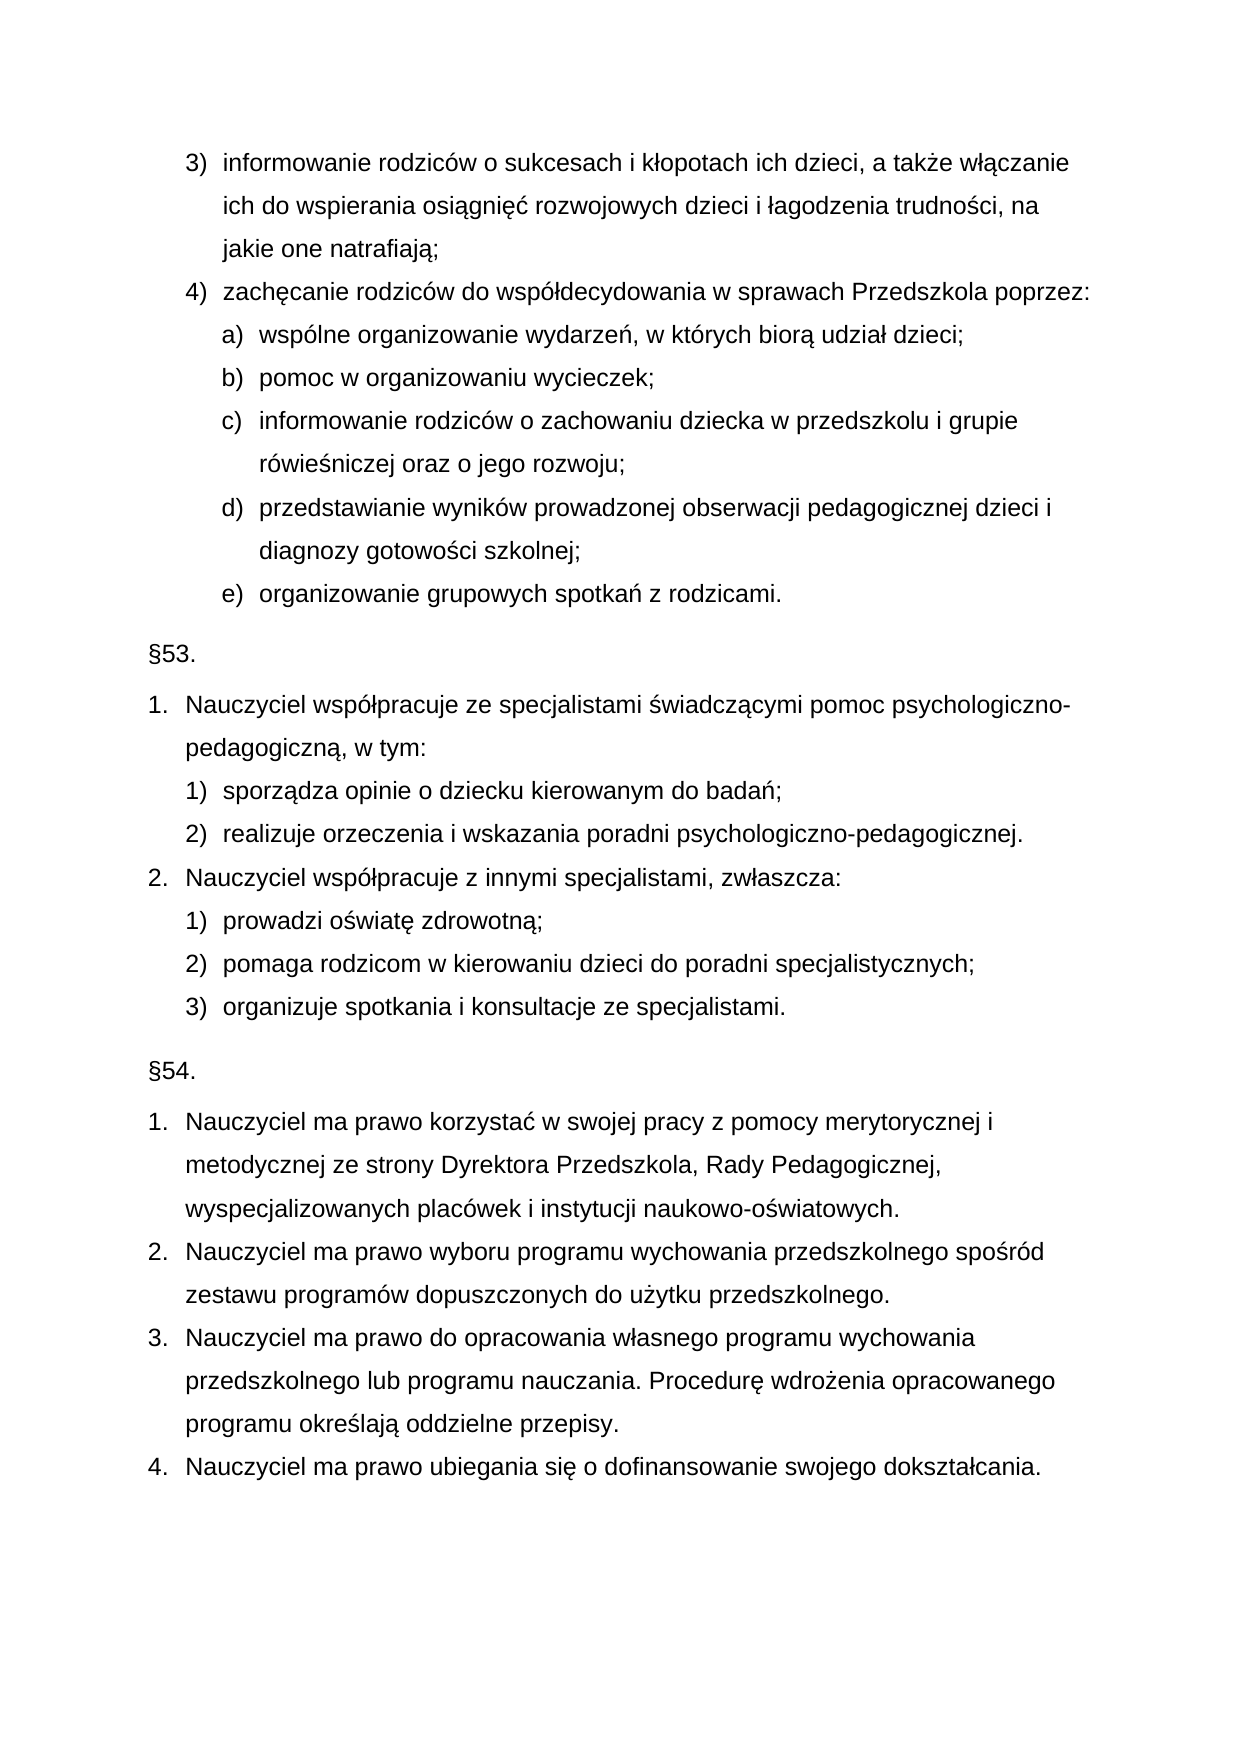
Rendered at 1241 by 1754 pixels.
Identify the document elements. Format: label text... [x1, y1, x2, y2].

list realizuje orzeczenia i wskazania poradni psychologiczno-pedagogicznej. [185, 819, 1093, 848]
list wspólne organizowanie wydarzeń, w których biorą udział dzieci; [221, 320, 1093, 349]
list Nauczyciel współpracuje ze specjalistami świadczącymi pomoc psychologiczno- pedagogiczną, w tym: [148, 690, 1093, 762]
list informowanie rodziców o zachowaniu dziecka w przedszkolu i grupie rówieśniczej oraz o jego rozwoju; [221, 406, 1093, 478]
list informowanie rodziców o sukcesach i kłopotach ich dzieci, a także włączanie ich do wspierania osiągnięć rozwojowych dzieci i łagodzenia trudności, na jakie one natrafiają; [185, 148, 1093, 263]
list Nauczyciel współpracuje z innymi specjalistami, zwłaszcza: [148, 863, 1093, 891]
list organizuje spotkania i konsultacje ze specjalistami. [185, 992, 1093, 1021]
list Nauczyciel ma prawo wyboru programu wychowania przedszkolnego spośród zestawu programów dopuszczonych do użytku przedszkolnego. [148, 1237, 1093, 1309]
list prowadzi oświatę zdrowotną; [185, 906, 1093, 934]
list sporządza opinie o dziecku kierowanym do badań; [185, 776, 1093, 805]
list Nauczyciel ma prawo korzystać w swojej pracy z pomocy merytorycznej i metodycznej ze strony Dyrektora Przedszkola, Rady Pedagogicznej, wyspecjalizowanych placówek i instytucji naukowo-oświatowych. [148, 1107, 1093, 1222]
list pomoc w organizowaniu wycieczek; [221, 363, 1093, 392]
list pomaga rodzicom w kierowaniu dzieci do poradni specjalistycznych; [185, 949, 1093, 978]
list organizowanie grupowych spotkań z rodzicami. [221, 579, 1093, 608]
list Nauczyciel ma prawo do opracowania własnego programu wychowania przedszkolnego lub programu nauczania. Procedurę wdrożenia opracowanego programu określają oddzielne przepisy. [148, 1323, 1093, 1438]
subtitle §54. [148, 1056, 1093, 1085]
list zachęcanie rodziców do współdecydowania w sprawach Przedszkola poprzez: [185, 277, 1093, 306]
list Nauczyciel ma prawo ubiegania się o dofinansowanie swojego dokształcania. [148, 1452, 1093, 1481]
subtitle §53. [148, 639, 1093, 667]
list przedstawianie wyników prowadzonej obserwacji pedagogicznej dzieci i diagnozy gotowości szkolnej; [221, 493, 1093, 564]
